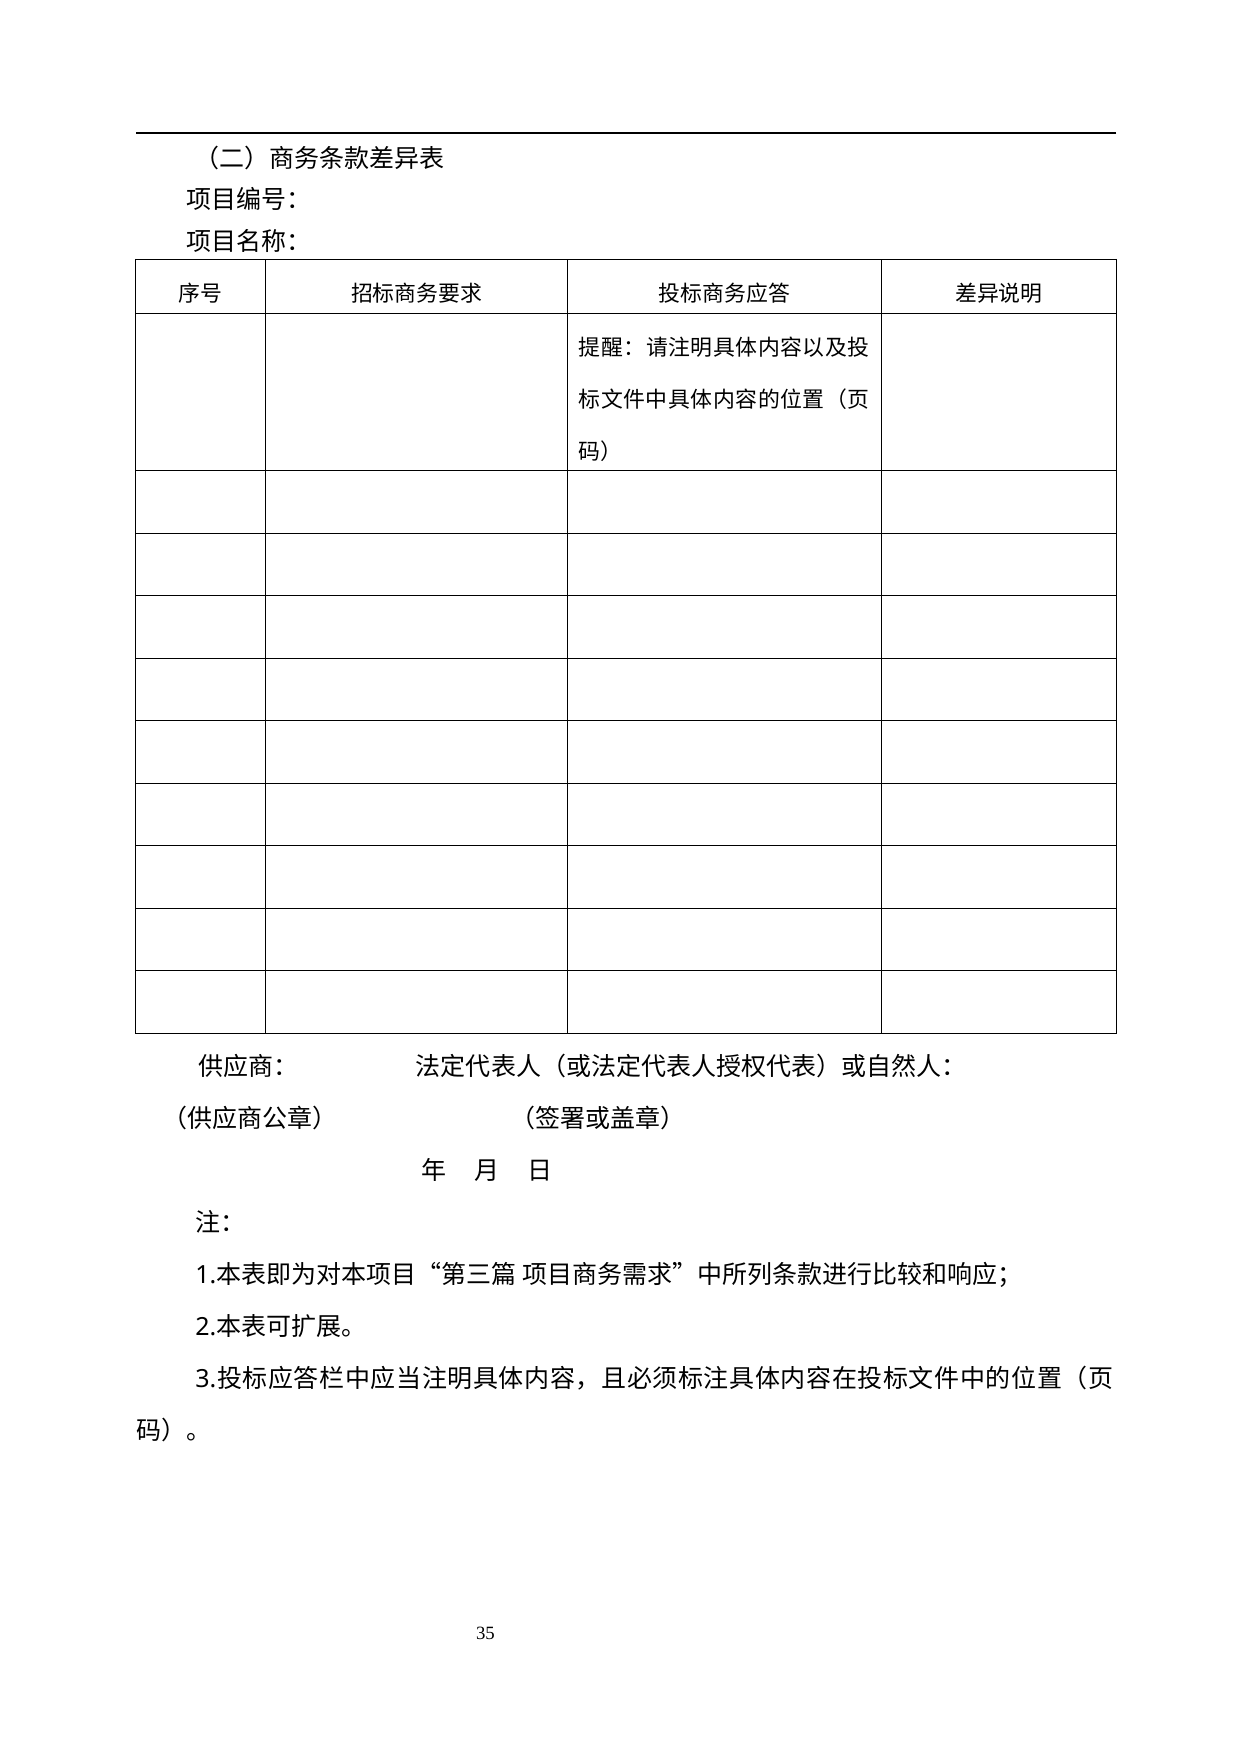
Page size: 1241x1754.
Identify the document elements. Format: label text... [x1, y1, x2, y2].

text 项目名称： [136, 217, 1116, 259]
text 1.本表即为对本项目“第三篇 项目商务需求”中所列条款进行比较和响应； [136, 1242, 1116, 1294]
table_cell [568, 971, 881, 1032]
table_cell [568, 721, 881, 782]
table_cell [136, 314, 265, 470]
table_cell [882, 971, 1116, 1032]
table_cell [568, 909, 881, 970]
table_cell [266, 471, 567, 532]
table_cell [266, 784, 567, 845]
table_cell 提醒：请注明具体内容以及投标文件中具体内容的位置（页码） [568, 314, 881, 470]
table_cell [136, 846, 265, 907]
text 项目编号： [136, 176, 1116, 217]
table_cell [882, 471, 1116, 532]
table_cell [266, 314, 567, 470]
table_cell [568, 596, 881, 657]
table_cell [136, 596, 265, 657]
text 3.投标应答栏中应当注明具体内容，且必须标注具体内容在投标文件中的位置（页码）。 [136, 1346, 1116, 1450]
table_cell [266, 534, 567, 595]
table_header 招标商务要求 [266, 260, 567, 313]
table_cell [136, 534, 265, 595]
text （二）商务条款差异表 [136, 134, 1116, 176]
table_cell [882, 784, 1116, 845]
table_cell [882, 721, 1116, 782]
table_cell [136, 909, 265, 970]
table_cell [266, 596, 567, 657]
table_cell [136, 721, 265, 782]
table_cell [568, 534, 881, 595]
table_cell [568, 784, 881, 845]
table_header 序号 [136, 260, 265, 313]
text （供应商公章） （签署或盖章） [136, 1086, 1116, 1138]
text 年 月 日 [136, 1138, 1116, 1190]
table_header 投标商务应答 [568, 260, 881, 313]
table_cell [136, 971, 265, 1032]
table_cell [882, 534, 1116, 595]
table_cell [136, 784, 265, 845]
table_cell [266, 971, 567, 1032]
table_cell [568, 659, 881, 720]
table_cell [882, 846, 1116, 907]
table_cell [266, 659, 567, 720]
table_cell [266, 909, 567, 970]
table_cell [882, 596, 1116, 657]
table_cell [882, 314, 1116, 470]
text 供应商： 法定代表人（或法定代表人授权代表）或自然人： [136, 1034, 1116, 1086]
table_cell [136, 471, 265, 532]
table_cell [136, 659, 265, 720]
table_cell [568, 846, 881, 907]
table_cell [882, 909, 1116, 970]
table_cell [266, 846, 567, 907]
table_cell [568, 471, 881, 532]
text 2.本表可扩展。 [136, 1294, 1116, 1346]
table_header 差异说明 [882, 260, 1116, 313]
table_cell [266, 721, 567, 782]
text 注： [136, 1190, 1116, 1242]
table_cell [882, 659, 1116, 720]
